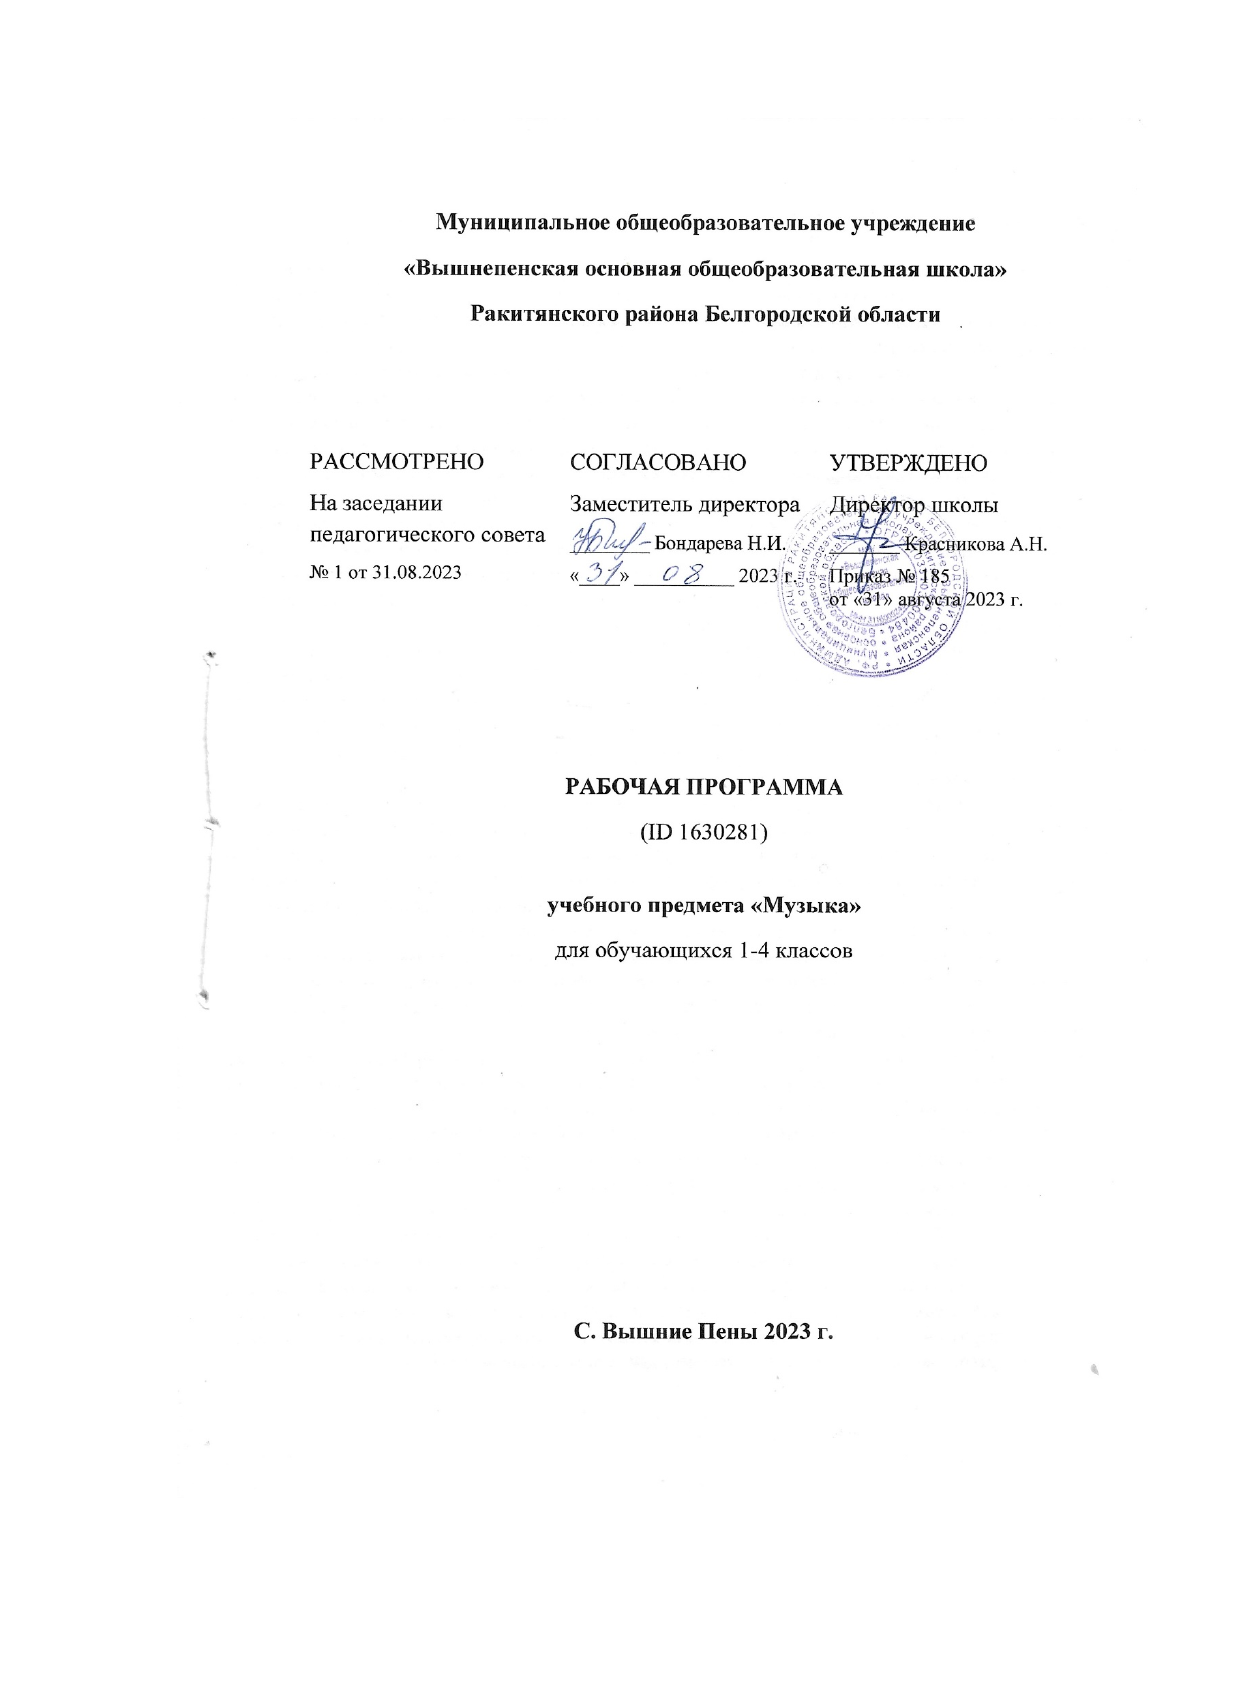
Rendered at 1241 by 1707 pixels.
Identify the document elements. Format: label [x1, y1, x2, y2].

picture [177, 118, 1152, 1498]
